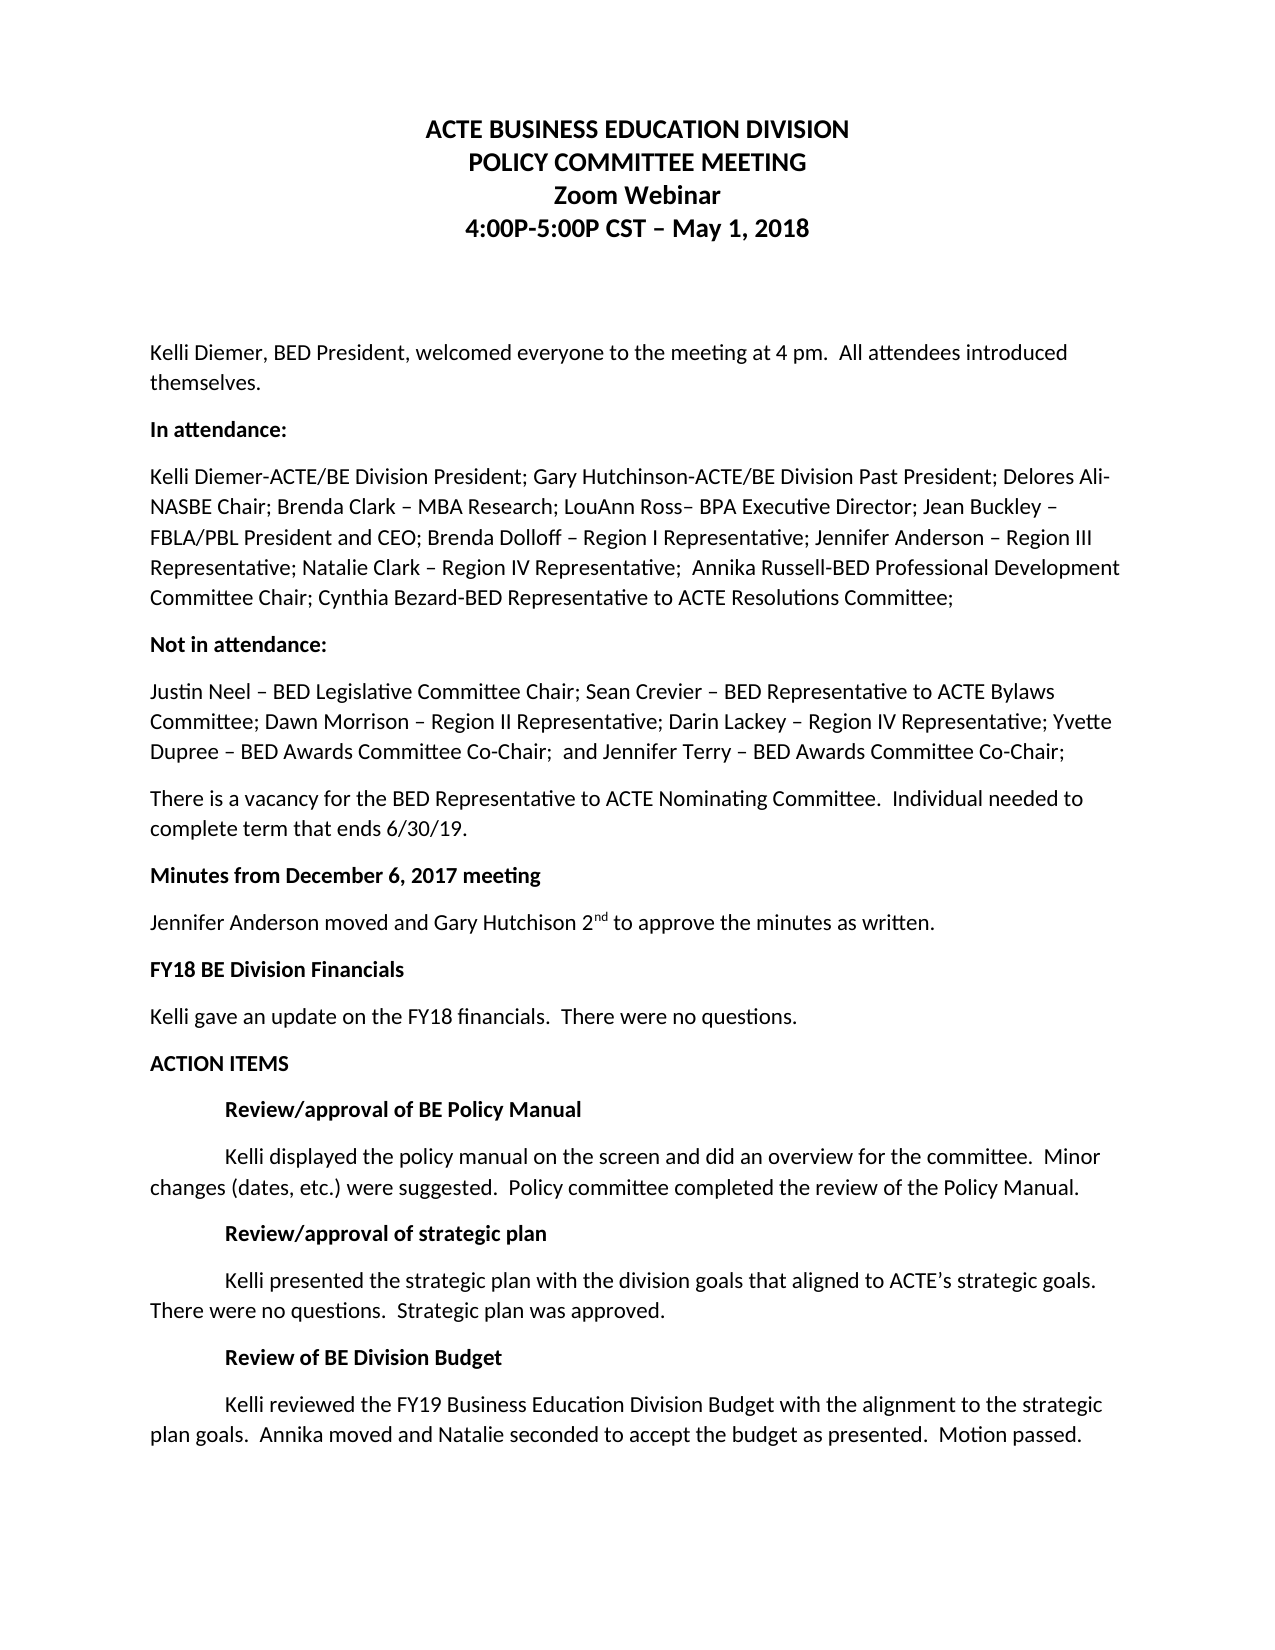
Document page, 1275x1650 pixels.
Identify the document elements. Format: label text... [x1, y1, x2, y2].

text ACTION ITEMS [150, 1049, 1125, 1077]
text Justin Neel – BED Legislative Committee Chair; Sean Crevier – BED Representative to ACTE Bylaws Committee; Dawn Morrison – Region II Representative; Darin Lackey – Region IV Representative; Yvette Dupree – BED Awards Committee Co-Chair; and Jennifer Terry – BED Awards Committee Co-Chair; [150, 677, 1125, 765]
text Kelli reviewed the FY19 Business Education Division Budget with the alignment to the strategic plan goals. Annika moved and Natalie seconded to accept the budget as presented. Motion passed. [150, 1390, 1125, 1449]
text Not in attendance: [150, 630, 1125, 658]
text POLICY COMMITTEE MEETING [150, 146, 1125, 178]
text Kelli displayed the policy manual on the screen and did an overview for the committee. Minor changes (dates, etc.) were suggested. Policy committee completed the review of the Policy Manual. [150, 1142, 1125, 1201]
text Kelli presented the strategic plan with the division goals that aligned to ACTE’s strategic goals. There were no questions. Strategic plan was approved. [150, 1266, 1125, 1325]
text ACTE BUSINESS EDUCATION DIVISION [150, 112, 1125, 146]
text Kelli gave an update on the FY18 financials. There were no questions. [150, 1002, 1125, 1030]
text In attendance: [150, 415, 1125, 443]
text FY18 BE Division Financials [150, 955, 1125, 983]
text Jennifer Anderson moved and Gary Hutchison 2nd to approve the minutes as written. [150, 908, 1125, 936]
text Kelli Diemer-ACTE/BE Division President; Gary Hutchinson-ACTE/BE Division Past President; Delores Ali-NASBE Chair; Brenda Clark – MBA Research; LouAnn Ross– BPA Executive Director; Jean Buckley – FBLA/PBL President and CEO; Brenda Dolloff – Region I Representative; Jennifer Anderson – Region III Representative; Natalie Clark – Region IV Representative; Annika Russell-BED Professional Development Committee Chair; Cynthia Bezard-BED Representative to ACTE Resolutions Committee; [150, 462, 1125, 611]
text 4:00P-5:00P CST – May 1, 2018 [150, 212, 1125, 244]
text Zoom Webinar [150, 178, 1125, 212]
text There is a vacancy for the BED Representative to ACTE Nominating Committee. Individual needed to complete term that ends 6/30/19. [150, 784, 1125, 842]
text Minutes from December 6, 2017 meeting [150, 861, 1125, 889]
text Review of BE Division Budget [150, 1343, 1125, 1372]
text Review/approval of strategic plan [150, 1219, 1125, 1248]
text Review/approval of BE Policy Manual [150, 1096, 1125, 1124]
text Kelli Diemer, BED President, welcomed everyone to the meeting at 4 pm. All attendees introduced themselves. [150, 338, 1125, 397]
